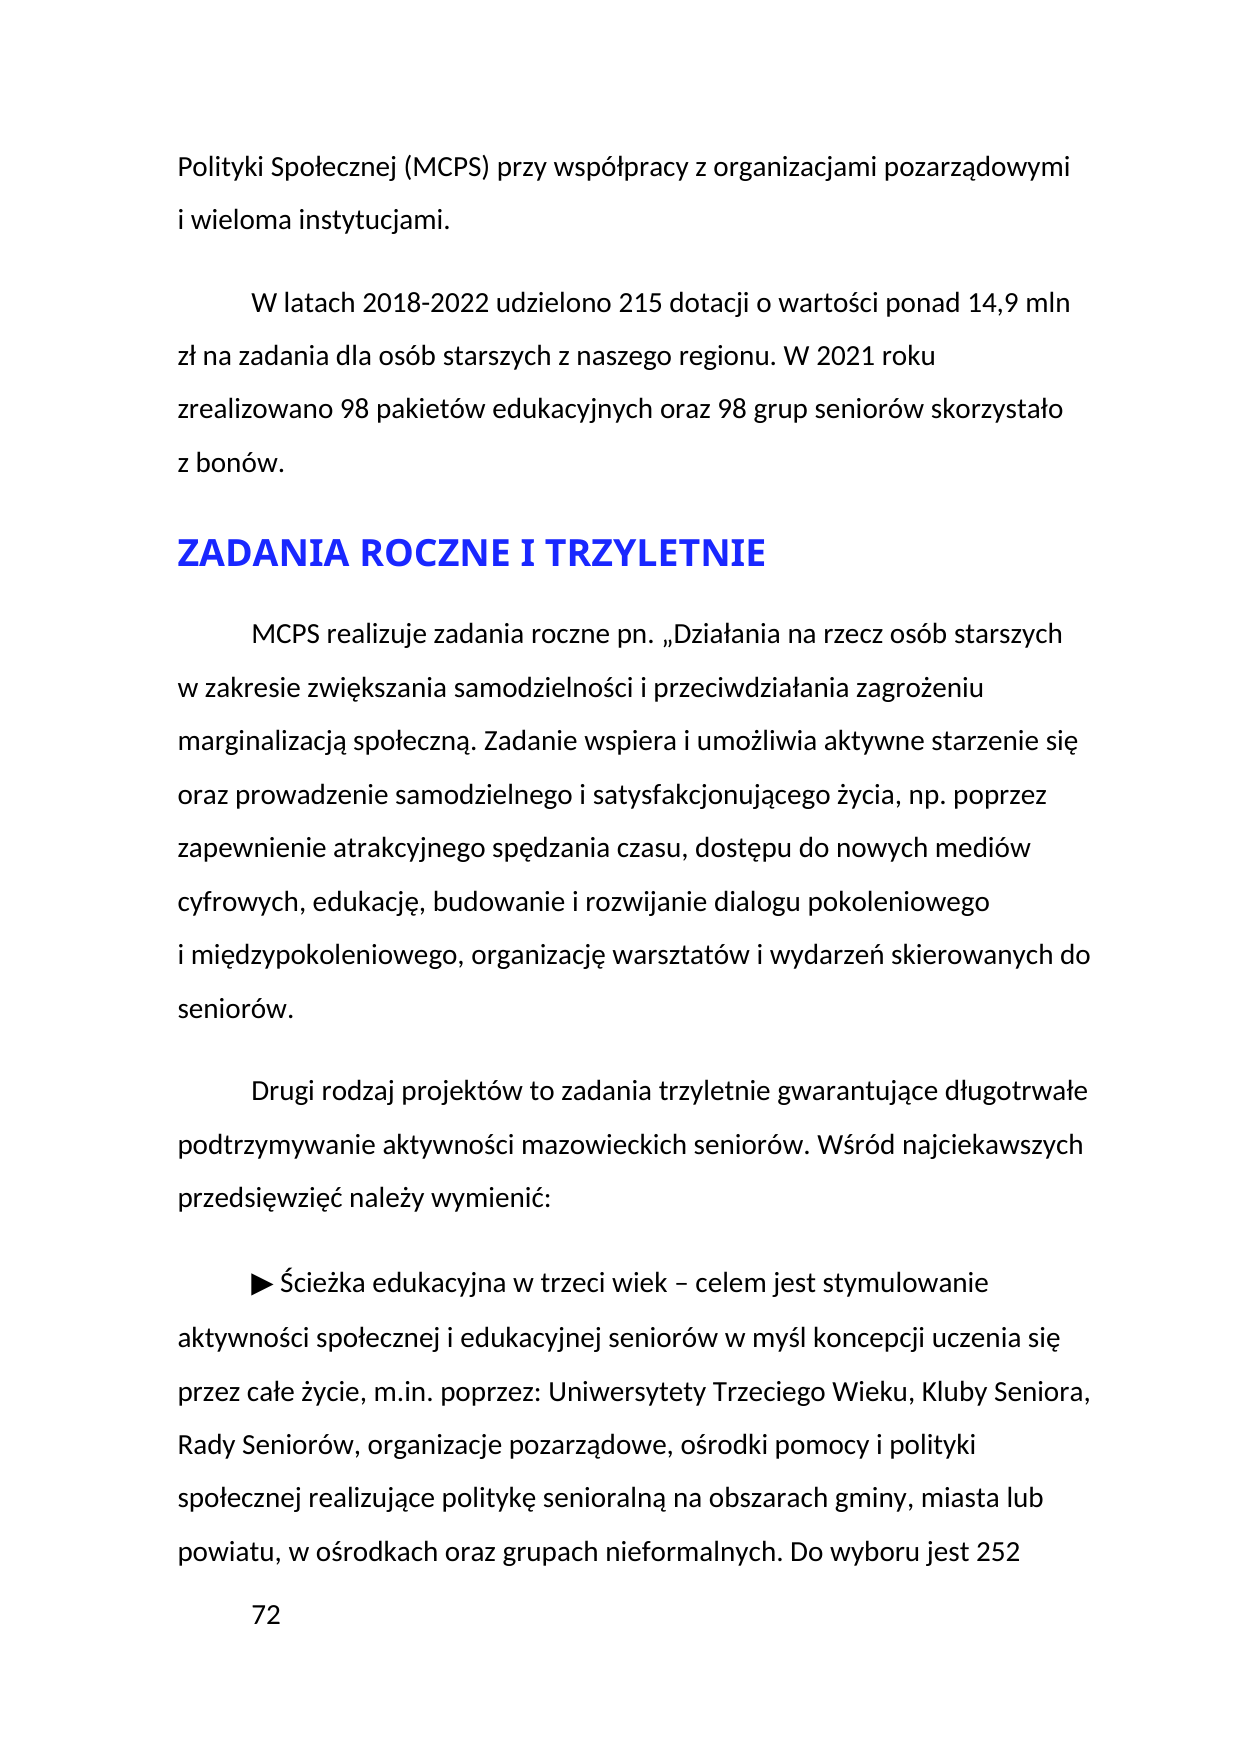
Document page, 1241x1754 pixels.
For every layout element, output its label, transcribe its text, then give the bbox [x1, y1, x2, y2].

subtitle ZADANIA ROCZNE I TRZYLETNIE [177, 527, 1093, 578]
text W latach 2018-2022 udzielono 215 dotacji o wartości ponad 14,9 mln zł na zadania dla osób starszych z naszego regionu. W 2021 roku zrealizowano 98 pakietów edukacyjnych oraz 98 grup seniorów skorzystało z bonów. [177, 284, 1093, 479]
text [177, 1262, 1093, 1569]
text Drugi rodzaj projektów to zadania trzyletnie gwarantujące długotrwałe podtrzymywanie aktywności mazowieckich seniorów. Wśród najciekawszych przedsięwzięć należy wymienić: [177, 1072, 1093, 1215]
text MCPS realizuje zadania roczne pn. „Działania na rzecz osób starszych w zakresie zwiększania samodzielności i przeciwdziałania zagrożeniu marginalizacją społeczną. Zadanie wspiera i umożliwia aktywne starzenie się oraz prowadzenie samodzielnego i satysfakcjonującego życia, np. poprzez zapewnienie atrakcyjnego spędzania czasu, dostępu do nowych mediów cyfrowych, edukację, budowanie i rozwijanie dialogu pokoleniowego i międzypokoleniowego, organizację warsztatów i wydarzeń skierowanych do seniorów. [177, 616, 1093, 1025]
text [177, 148, 1093, 237]
